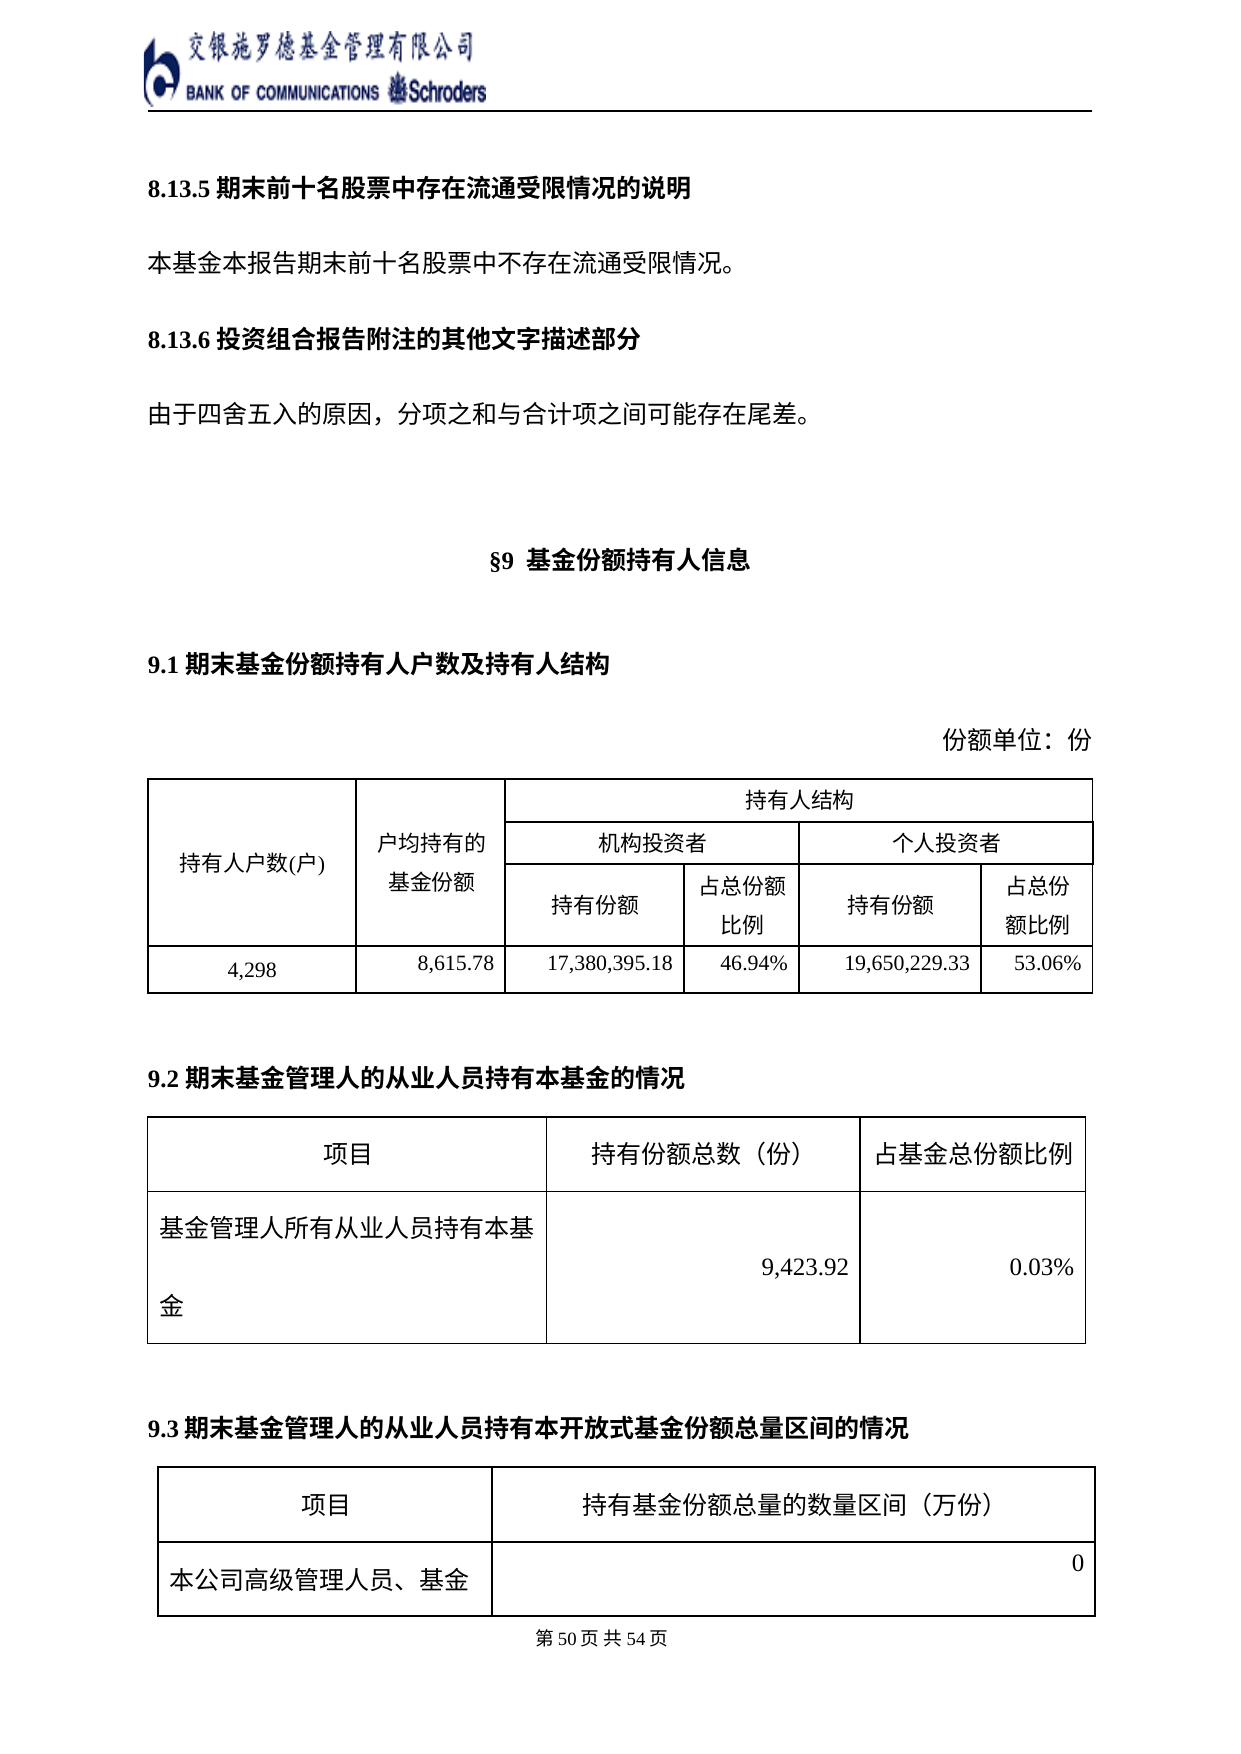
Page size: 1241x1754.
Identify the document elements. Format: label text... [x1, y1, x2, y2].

table_cell 占总份额比例 [982, 865, 1092, 945]
table_cell 9,423.92 [547, 1192, 859, 1342]
picture [143, 31, 486, 107]
table_header 项目 [148, 1118, 546, 1191]
table_header 占基金总份额比例 [861, 1118, 1085, 1191]
table_cell 机构投资者 [506, 823, 798, 863]
table_header 持有基金份额总量的数量区间（万份） [493, 1468, 1094, 1541]
text 由于四舍五入的原因，分项之和与合计项之间可能存在尾差。 [148, 380, 1092, 445]
subtitle 8.13.6 投资组合报告附注的其他文字描述部分 [148, 305, 1092, 370]
table_cell 基金管理人所有从业人员持有本基金 [148, 1192, 546, 1342]
table_cell 4,298 [149, 947, 355, 992]
table_cell 17,380,395.18 [506, 947, 683, 992]
table_header 持有人结构 [506, 780, 1092, 821]
table_header 持有份额总数（份） [547, 1118, 859, 1191]
table_cell 个人投资者 [800, 823, 1092, 863]
subtitle 9.1 期末基金份额持有人户数及持有人结构 [148, 631, 1092, 696]
text 份额单位：份 [149, 706, 1092, 771]
table_cell 53.06% [982, 947, 1092, 992]
table_header 持有人户数(户) [149, 780, 355, 945]
table_header 户均持有的基金份额 [357, 780, 504, 945]
table_header 项目 [159, 1468, 491, 1541]
subtitle 9.3期末基金管理人的从业人员持有本开放式基金份额总量区间的情况 [148, 1394, 1092, 1459]
table_cell 8,615.78 [357, 947, 504, 992]
table_cell 持有份额 [506, 865, 683, 945]
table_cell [159, 1543, 491, 1615]
table_cell 0.03% [861, 1192, 1085, 1342]
subtitle 8.13.5 期末前十名股票中存在流通受限情况的说明 [148, 154, 1092, 219]
subtitle §9 基金份额持有人信息 [148, 526, 1092, 591]
table_cell 持有份额 [800, 865, 980, 945]
table_cell 46.94% [685, 947, 798, 992]
table_cell 19,650,229.33 [800, 947, 980, 992]
text 本基金本报告期末前十名股票中不存在流通受限情况。 [148, 229, 1092, 294]
table_cell 0 [493, 1543, 1094, 1615]
table_cell 占总份额比例 [685, 865, 798, 945]
subtitle 9.2 期末基金管理人的从业人员持有本基金的情况 [148, 1044, 1092, 1109]
